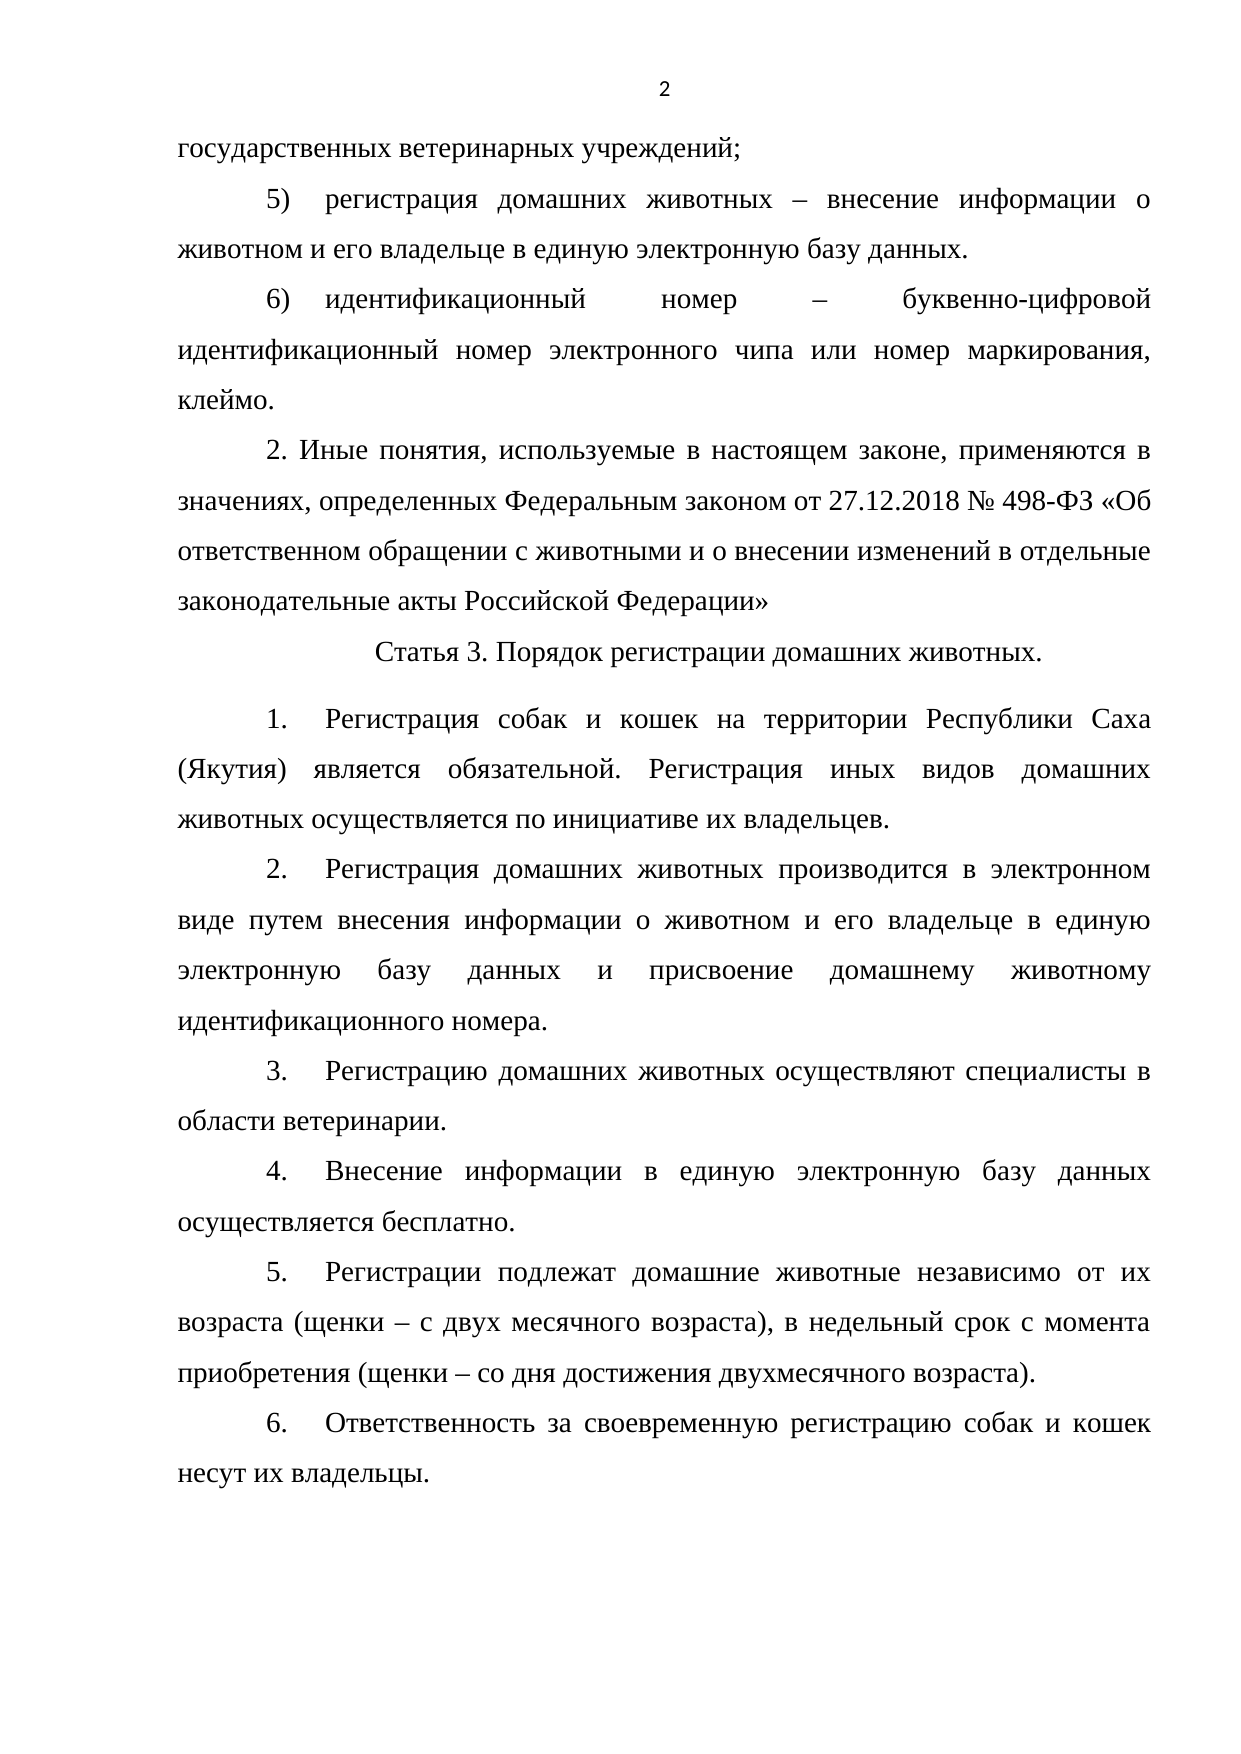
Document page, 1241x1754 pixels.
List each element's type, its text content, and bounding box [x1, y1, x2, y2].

list Регистрация домашних животных производится в электронном виде путем внесения информации о животном и его владельце в единую электронную базу данных и присвоение домашнему животному идентификационного номера. [177, 852, 1152, 1036]
list Регистрация собак и кошек на территории Республики Саха (Якутия) является обязательной. Регистрация иных видов домашних животных осуществляется по инициативе их владельцев. [177, 701, 1152, 835]
text Статья 3. Порядок регистрации домашних животных. [177, 634, 1152, 667]
list идентификационный номер – буквенно-цифровой идентификационный номер электронного чипа или номер маркирования, клеймо. [177, 281, 1152, 416]
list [177, 131, 1152, 164]
list Внесение информации в единую электронную базу данных осуществляется бесплатно. [177, 1153, 1152, 1237]
list регистрация домашних животных – внесение информации о животном и его владельце в единую электронную базу данных. [177, 181, 1152, 265]
list Ответственность за своевременную регистрацию собак и кошек несут их владельцы. [177, 1405, 1152, 1489]
list Регистрацию домашних животных осуществляют специалисты в области ветеринарии. [177, 1053, 1152, 1137]
text 2. Иные понятия, используемые в настоящем законе, применяются в значениях, определенных Федеральным законом от 27.12.2018 № 498-ФЗ «Об ответственном обращении с животными и о внесении изменений в отдельные законодательные акты Российской Федерации» [177, 432, 1152, 617]
list Регистрации подлежат домашние животные независимо от их возраста (щенки – с двух месячного возраста), в недельный срок с момента приобретения (щенки – со дня достижения двухмесячного возраста). [177, 1254, 1152, 1388]
